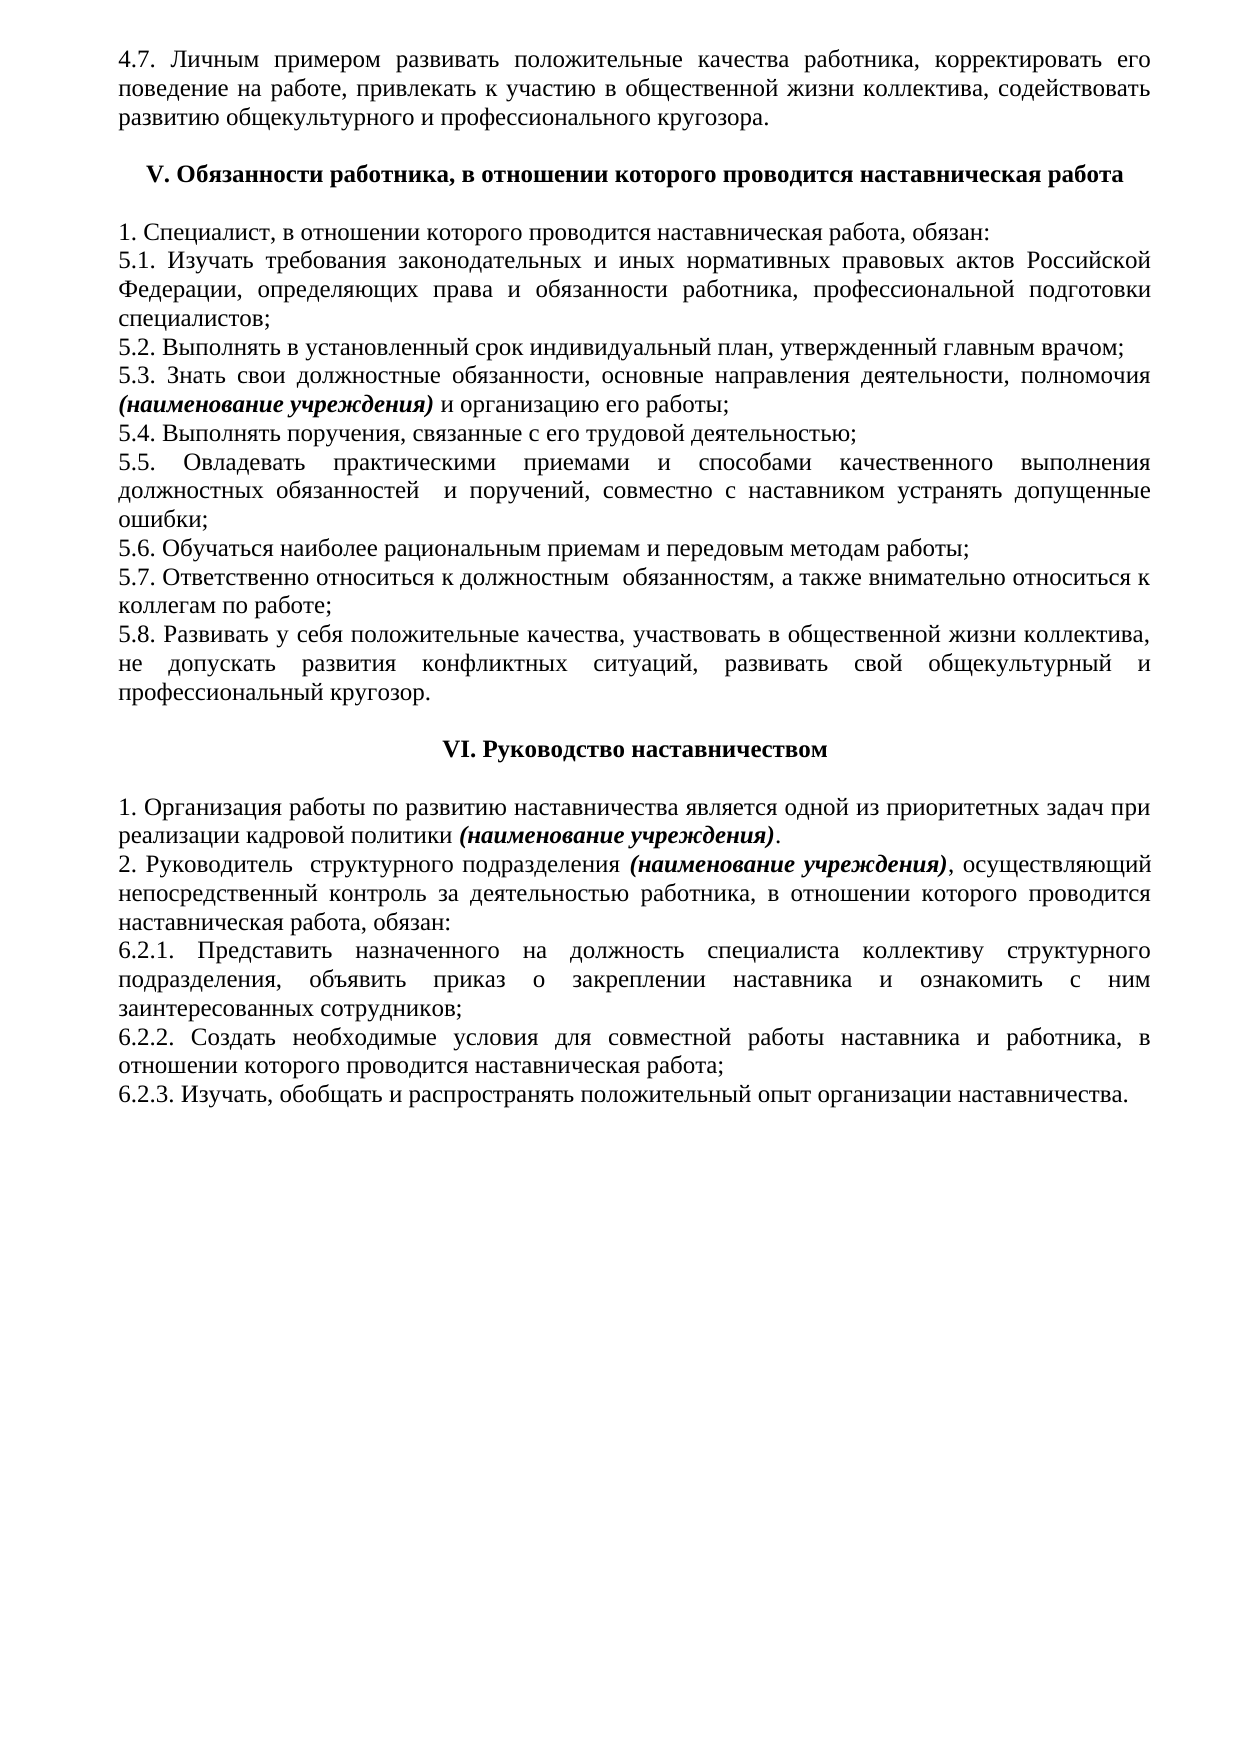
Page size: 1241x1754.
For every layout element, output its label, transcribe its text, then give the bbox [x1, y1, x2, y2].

text 5.5. Овладевать практическими приемами и способами качественного выполнения должностных обязанностей и поручений, совместно с наставником устранять допущенные ошибки; [118, 447, 1152, 533]
text 1. Специалист, в отношении которого проводится наставническая работа, обязан: [118, 217, 1152, 246]
text 6.2.3. Изучать, обобщать и распространять положительный опыт организации наставничества. [118, 1079, 1152, 1108]
text 5.1. Изучать требования законодательных и иных нормативных правовых актов Российской Федерации, определяющих права и обязанности работника, профессиональной подготовки специалистов; [118, 246, 1152, 332]
text 4.7. Личным примером развивать положительные качества работника, корректировать его поведение на работе, привлекать к участию в общественной жизни коллектива, содействовать развитию общекультурного и профессионального кругозора. [118, 44, 1152, 131]
text 5.2. Выполнять в установленный срок индивидуальный план, утвержденный главным врачом; [118, 332, 1152, 361]
text 6.2.1. Представить назначенного на должность специалиста коллективу структурного подразделения, объявить приказ о закреплении наставника и ознакомить с ним заинтересованных сотрудников; [118, 936, 1152, 1022]
text 5.8. Развивать у себя положительные качества, участвовать в общественной жизни коллектива, не допускать развития конфликтных ситуаций, развивать свой общекультурный и профессиональный кругозор. [118, 619, 1152, 706]
text 5.3. Знать свои должностные обязанности, основные направления деятельности, полномочия (наименование учреждения) и организацию его работы; [118, 361, 1152, 418]
text 2. Руководитель структурного подразделения (наименование учреждения), осуществляющий непосредственный контроль за деятельностью работника, в отношении которого проводится наставническая работа, обязан: [118, 849, 1152, 936]
text 6.2.2. Создать необходимые условия для совместной работы наставника и работника, в отношении которого проводится наставническая работа; [118, 1022, 1152, 1079]
text 5.4. Выполнять поручения, связанные с его трудовой деятельностью; [118, 418, 1152, 447]
text 5.7. Ответственно относиться к должностным обязанностям, а также внимательно относиться к коллегам по работе; [118, 562, 1152, 619]
text V. Обязанности работника, в отношении которого проводится наставническая работа [118, 159, 1152, 188]
text 5.6. Обучаться наиболее рациональным приемам и передовым методам работы; [118, 533, 1152, 562]
text VI. Руководство наставничеством [118, 734, 1152, 763]
text 1. Организация работы по развитию наставничества является одной из приоритетных задач при реализации кадровой политики (наименование учреждения). [118, 792, 1152, 849]
